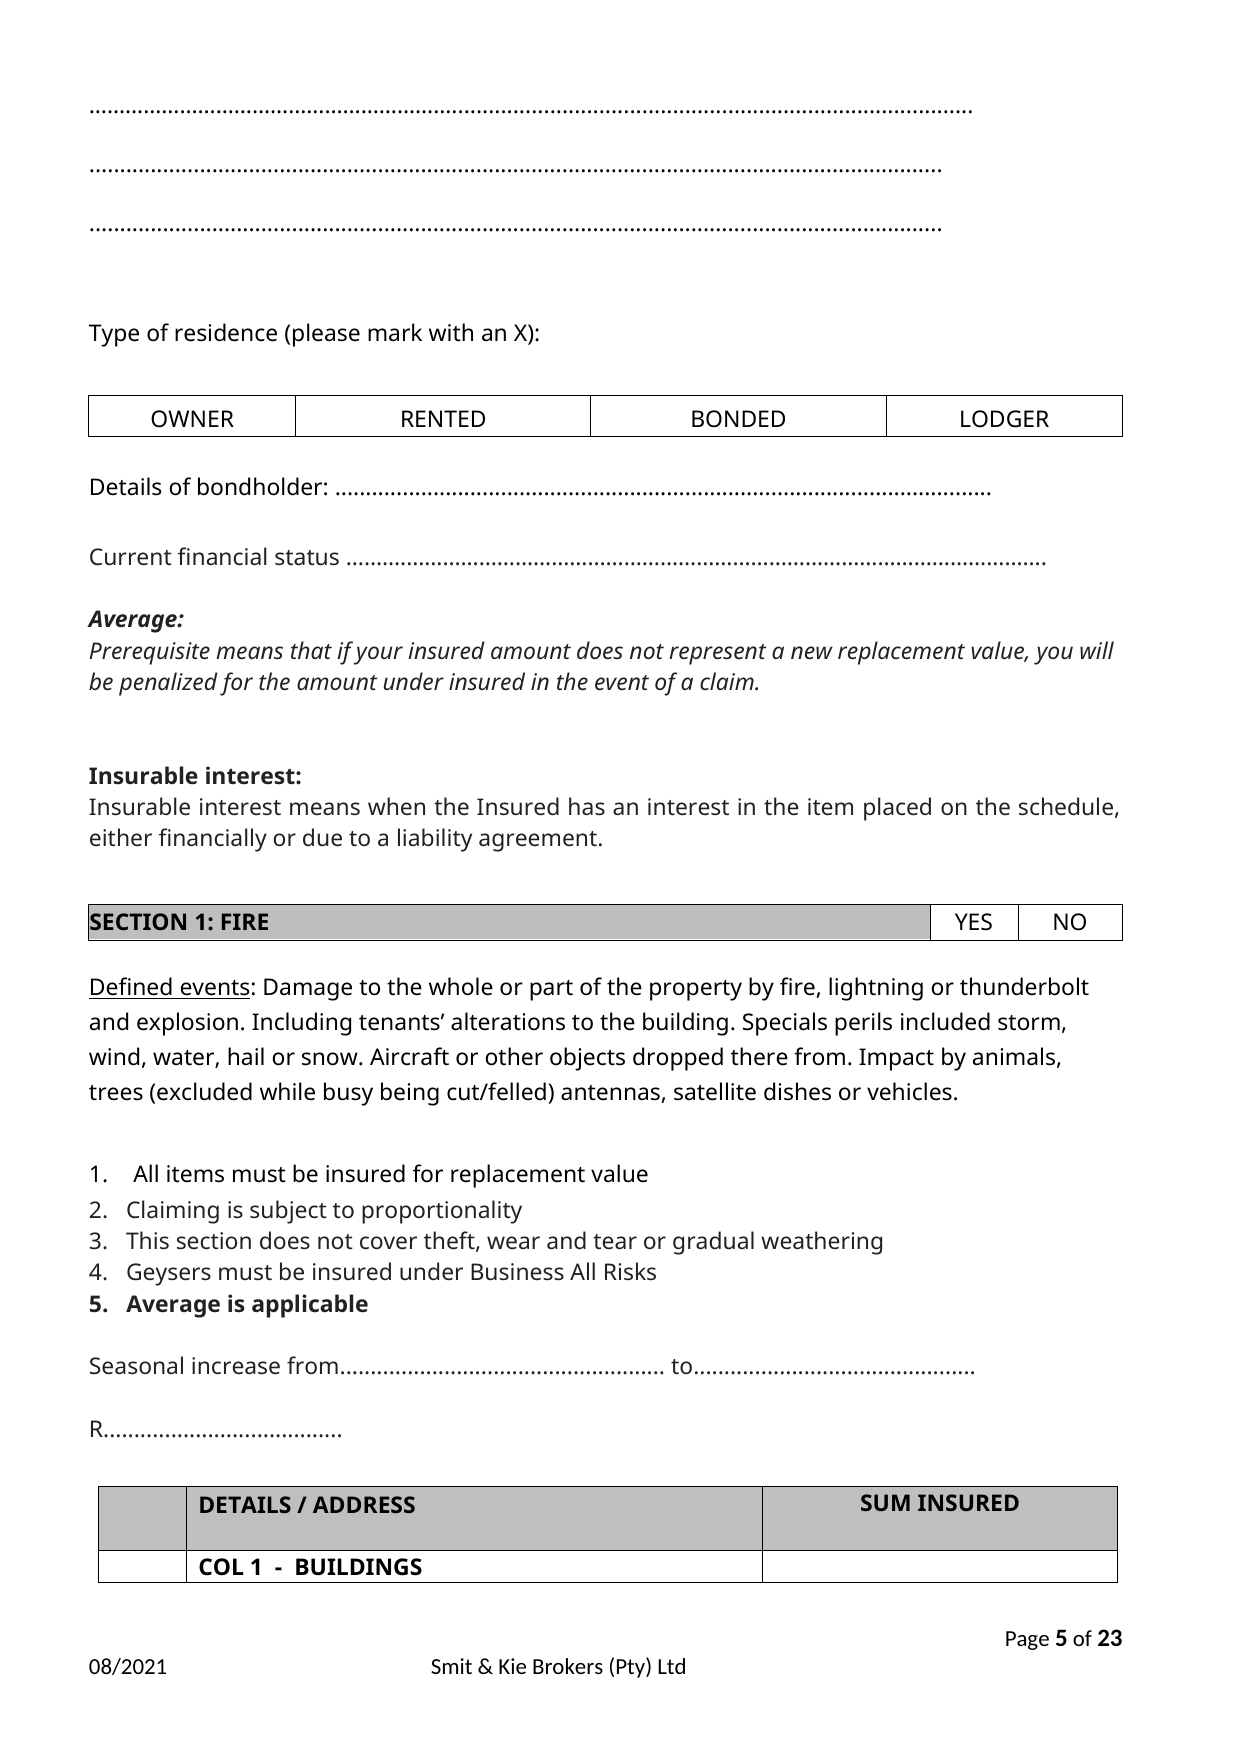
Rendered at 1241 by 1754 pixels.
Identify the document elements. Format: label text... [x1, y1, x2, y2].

text Type of residence (please mark with an X): [89, 317, 1122, 348]
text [89, 148, 1122, 179]
text 4. Geysers must be insured under Business All Risks [89, 1256, 1122, 1287]
table_header OWNER [89, 396, 295, 436]
text 3. This section does not cover theft, wear and tear or gradual weathering [89, 1225, 1122, 1256]
text Defined events: Damage to the whole or part of the property by fire, lightning or thunderbolt and explosion. Including tenants’ alterations to the building. Specials perils included storm, wind, water, hail or snow. Aircraft or other objects dropped there from. Impact by animals, trees (excluded while busy being cut/felled) antennas, satellite dishes or vehicles. [89, 971, 1122, 1108]
table_cell COL 1 - BUILDINGS [187, 1551, 762, 1582]
table_header SECTION 1: FIRE [89, 905, 930, 939]
table_header SUM INSURED [763, 1487, 1117, 1550]
table_header BONDED [591, 396, 886, 436]
text Prerequisite means that if your insured amount does not represent a new replacement value, you will be penalized for the amount under insured in the event of a claim. [89, 635, 1122, 697]
table_header YES [931, 905, 1018, 939]
text 5. Average is applicable [89, 1287, 1122, 1319]
text Insurable interest means when the Insured has an interest in the item placed on the schedule, either financially or due to a liability agreement. [89, 791, 1122, 853]
text ……………………………………………………..................................................................................... [89, 89, 1122, 120]
list All items must be insured for replacement value [89, 1158, 1032, 1189]
table_header NO [1019, 905, 1122, 939]
text 2. Claiming is subject to proportionality [89, 1194, 1122, 1225]
table_cell [99, 1551, 186, 1582]
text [89, 207, 1122, 238]
table_cell [763, 1551, 1117, 1582]
text R....................................... [89, 1412, 1122, 1444]
text Seasonal increase from..................................................... to.............................................. [89, 1350, 1122, 1381]
text Current financial status ….…………………………………………………………………………………………………. [89, 541, 1122, 572]
table_header LODGER [887, 396, 1122, 436]
table_header [99, 1487, 186, 1550]
text Insurable interest: [89, 760, 1122, 791]
table_header RENTED [296, 396, 590, 436]
text Details of bondholder: ........................................................................................................... [89, 471, 1122, 502]
table_header DETAILS / ADDRESS [187, 1487, 762, 1550]
text Average: [89, 603, 1122, 635]
